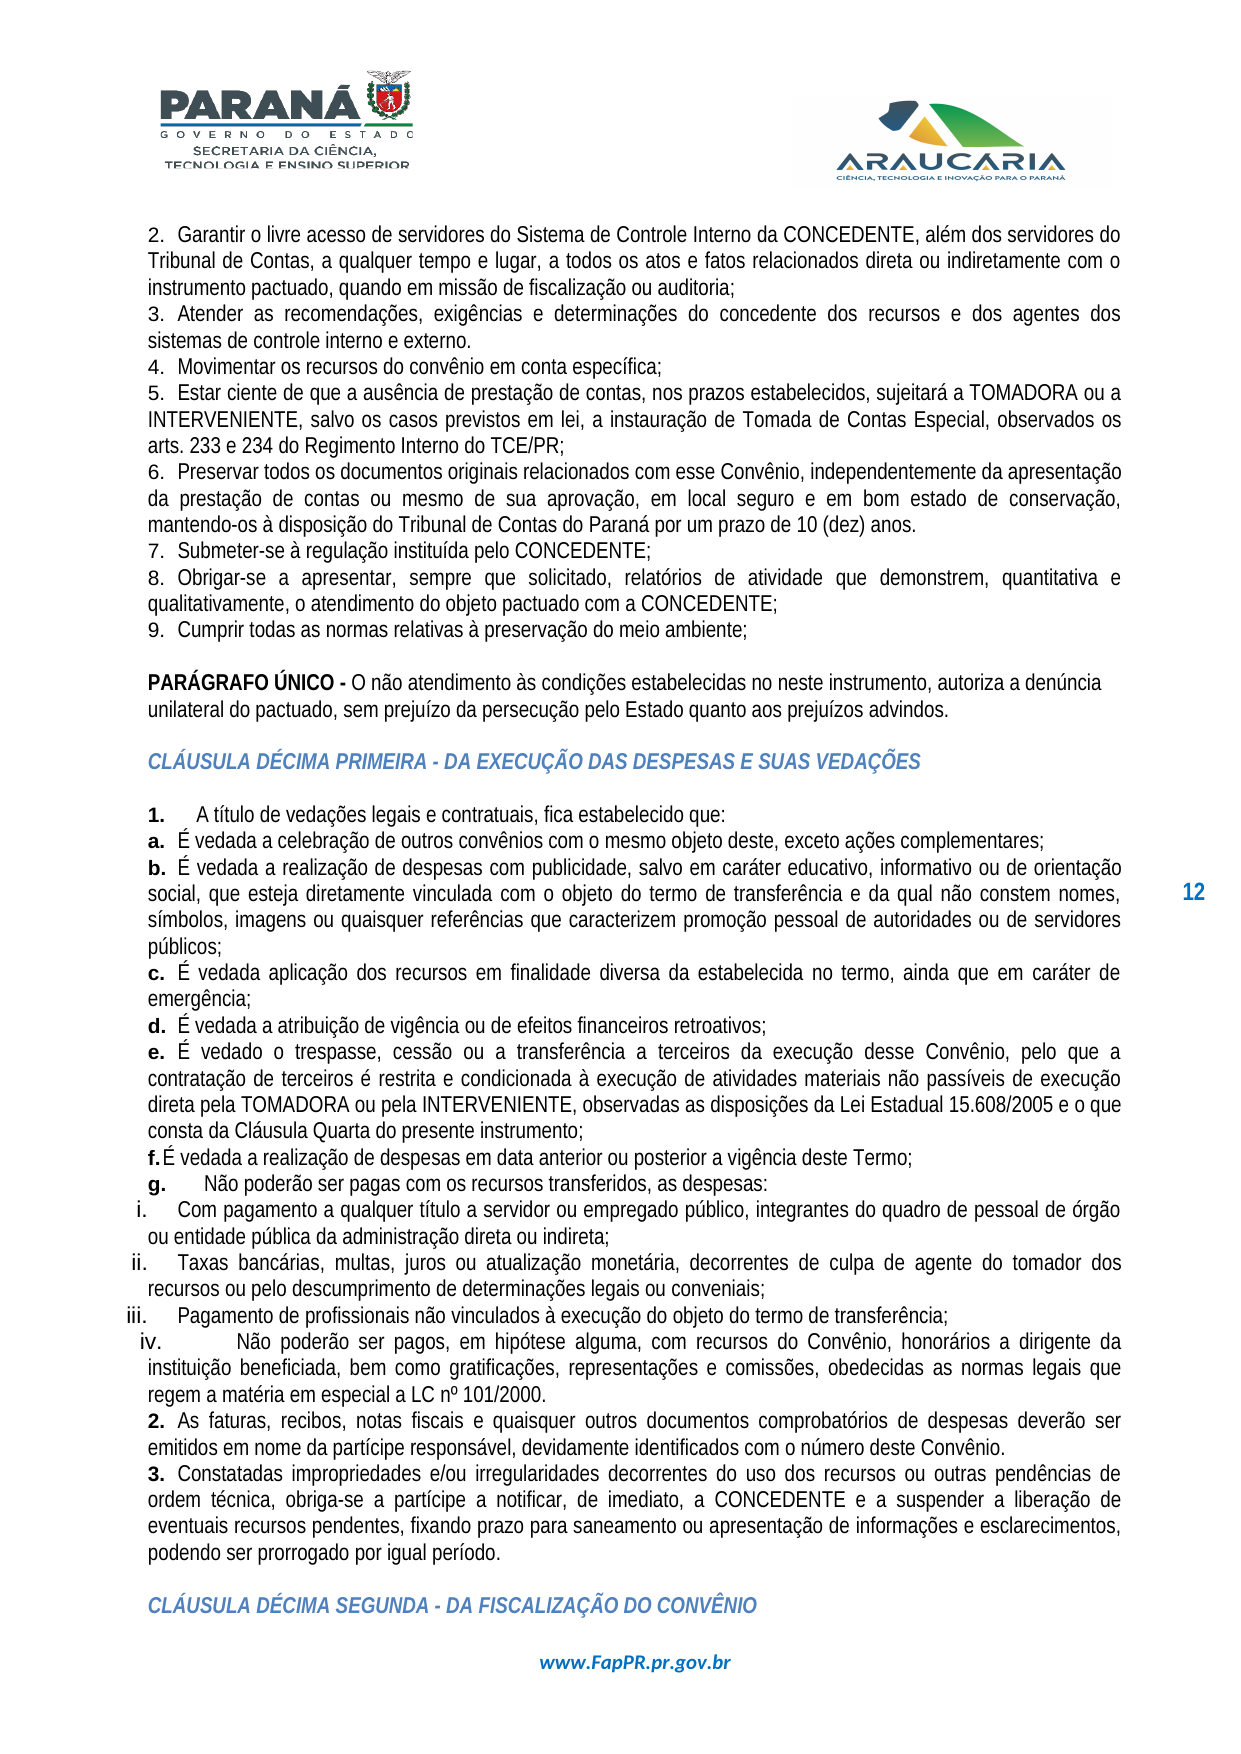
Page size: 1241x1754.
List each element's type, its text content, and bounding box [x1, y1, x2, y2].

list É vedada a atribuição de vigência ou de efeitos financeiros retroativos; [148, 1012, 1122, 1038]
list Garantir o livre acesso de servidores do Sistema de Controle Interno da CONCEDENTE, além dos servidores do Tribunal de Contas, a qualquer tempo e lugar, a todos os atos e fatos relacionados direta ou indiretamente com o instrumento pactuado, quando em missão de fiscalização ou auditoria; [148, 221, 1122, 300]
list A título de vedações legais e contratuais, fica estabelecido que: [148, 801, 1122, 827]
list Obrigar-se a apresentar, sempre que solicitado, relatórios de atividade que demonstrem, quantitativa e qualitativamente, o atendimento do objeto pactuado com a CONCEDENTE; [148, 564, 1122, 616]
list Movimentar os recursos do convênio em conta específica; [148, 353, 1122, 379]
list É vedado o trespasse, cessão ou a transferência a terceiros da execução desse Convênio, pelo que a contratação de terceiros é restrita e condicionada à execução de atividades materiais não passíveis de execução direta pela TOMADORA ou pela INTERVENIENTE, observadas as disposições da Lei Estadual 15.608/2005 e o que consta da Cláusula Quarta do presente instrumento; [148, 1038, 1122, 1143]
list Submeter-se à regulação instituída pelo CONCEDENTE; [148, 537, 1122, 564]
subtitle CLÁUSULA DÉCIMA PRIMEIRA - DA EXECUÇÃO DAS DESPESAS E SUAS VEDAÇÕES [148, 748, 1122, 774]
list É vedada aplicação dos recursos em finalidade diversa da estabelecida no termo, ainda que em caráter de emergência; [148, 959, 1122, 1012]
text Parágrafo Único - O não atendimento às condições estabelecidas no neste instrumento, autoriza a denúncia unilateral do pactuado, sem prejuízo da persecução pelo Estado quanto aos prejuízos advindos. [148, 669, 1122, 722]
list Preservar todos os documentos originais relacionados com esse Convênio, independentemente da apresentação da prestação de contas ou mesmo de sua aprovação, em local seguro e em bom estado de conservação, mantendo-os à disposição do Tribunal de Contas do Paraná por um prazo de 10 (dez) anos. [148, 458, 1122, 537]
picture [791, 95, 1111, 187]
list Estar ciente de que a ausência de prestação de contas, nos prazos estabelecidos, sujeitará a TOMADORA ou a INTERVENIENTE, salvo os casos previstos em lei, a instauração de Tomada de Contas Especial, observados os arts. 233 e 234 do Regimento Interno do TCE/PR; [148, 379, 1122, 458]
list Não poderão ser pagos, em hipótese alguma, com recursos do Convênio, honorários a dirigente da instituição beneficiada, bem como gratificações, representações e comissões, obedecidas as normas legais que regem a matéria em especial a LC nº 101/2000. [148, 1328, 1122, 1407]
list As faturas, recibos, notas fiscais e quaisquer outros documentos comprobatórios de despesas deverão ser emitidos em nome da partícipe responsável, devidamente identificados com o número deste Convênio. [148, 1407, 1122, 1460]
list Com pagamento a qualquer título a servidor ou empregado público, integrantes do quadro de pessoal de órgão ou entidade pública da administração direta ou indireta; [148, 1196, 1122, 1249]
list Não poderão ser pagas com os recursos transferidos, as despesas: [148, 1170, 1122, 1196]
list É vedada a realização de despesas em data anterior ou posterior a vigência deste Termo; [148, 1143, 1122, 1170]
list Constatadas impropriedades e/ou irregularidades decorrentes do uso dos recursos ou outras pendências de ordem técnica, obriga-se a partícipe a notificar, de imediato, a CONCEDENTE e a suspender a liberação de eventuais recursos pendentes, fixando prazo para saneamento ou apresentação de informações e esclarecimentos, podendo ser prorrogado por igual período. [148, 1460, 1122, 1565]
list Cumprir todas as normas relativas à preservação do meio ambiente; [148, 616, 1122, 643]
list Taxas bancárias, multas, juros ou atualização monetária, decorrentes de culpa de agente do tomador dos recursos ou pelo descumprimento de determinações legais ou conveniais; [148, 1249, 1122, 1302]
list Pagamento de profissionais não vinculados à execução do objeto do termo de transferência; [148, 1302, 1122, 1328]
subtitle CLÁUSULA DÉCIMA SEGUNDA - DA FISCALIZAÇÃO DO CONVÊNIO [148, 1592, 1122, 1618]
list É vedada a realização de despesas com publicidade, salvo em caráter educativo, informativo ou de orientação social, que esteja diretamente vinculada com o objeto do termo de transferência e da qual não constem nomes, símbolos, imagens ou quaisquer referências que caracterizem promoção pessoal de autoridades ou de servidores públicos; [148, 854, 1122, 959]
picture [159, 70, 413, 168]
list É vedada a celebração de outros convênios com o mesmo objeto deste, exceto ações complementares; [148, 827, 1122, 854]
list Atender as recomendações, exigências e determinações do concedente dos recursos e dos agentes dos sistemas de controle interno e externo. [148, 300, 1122, 353]
